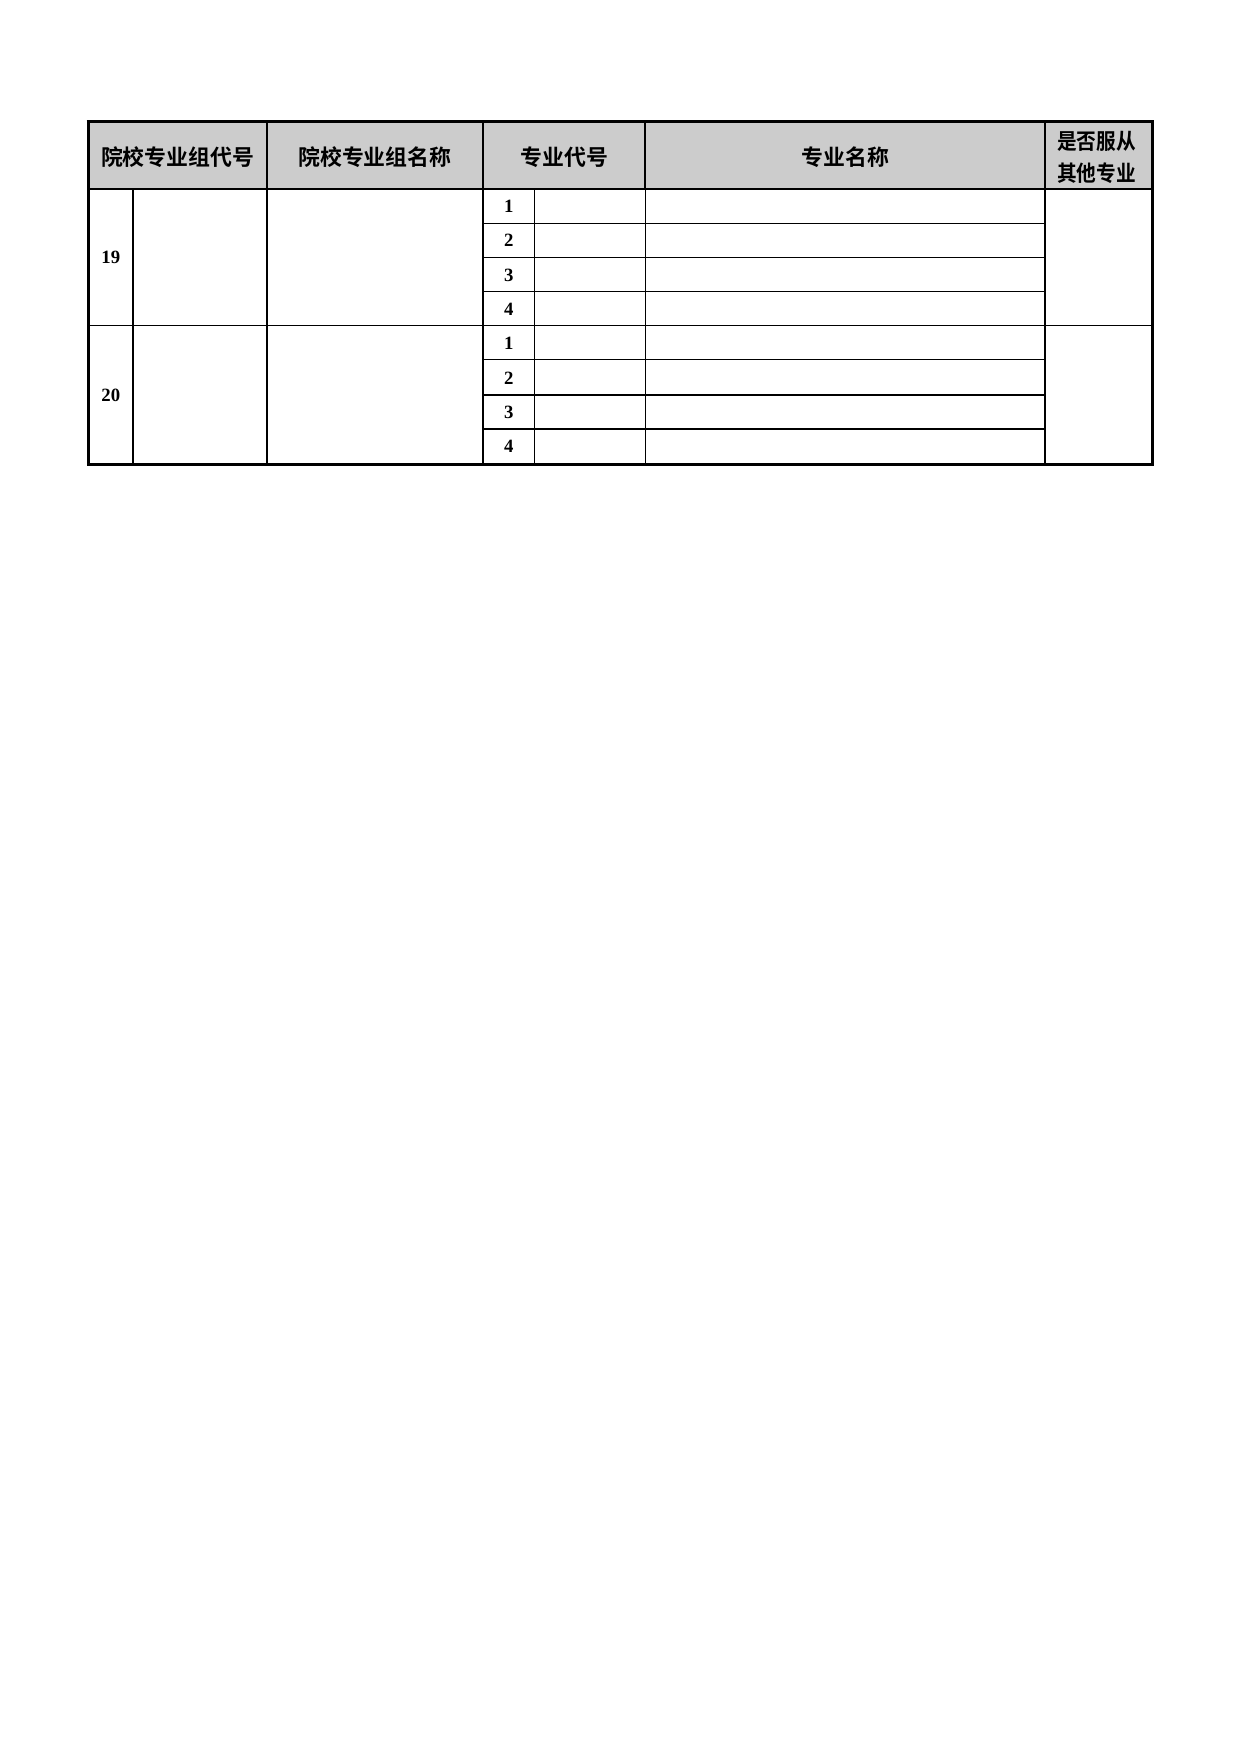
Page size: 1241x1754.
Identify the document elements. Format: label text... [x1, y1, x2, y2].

table_cell 1 [484, 190, 534, 222]
table_cell [646, 258, 1044, 291]
table_cell [268, 190, 482, 324]
table_cell 4 [484, 292, 534, 324]
table_cell [535, 396, 645, 428]
table_cell 20 [90, 326, 132, 462]
table_cell [646, 430, 1044, 462]
table_cell [535, 292, 645, 324]
table_cell [535, 326, 645, 359]
table_header 专业代号 [484, 123, 644, 188]
table_header 专业名称 [646, 123, 1044, 188]
table_cell 19 [90, 190, 132, 324]
table_cell 2 [484, 224, 534, 256]
table_header 是否服从 其他专业 [1046, 123, 1151, 188]
table_cell [646, 326, 1044, 359]
table_cell 1 [484, 326, 534, 359]
table_cell [134, 326, 266, 462]
table_cell [134, 190, 266, 324]
table_cell [646, 396, 1044, 428]
table_cell 3 [484, 396, 534, 428]
table_cell [268, 326, 482, 462]
table_cell 4 [484, 430, 534, 462]
table_header 院校专业组代号 [90, 123, 266, 188]
table_cell [535, 258, 645, 291]
table_cell [646, 360, 1044, 394]
table_cell [1046, 326, 1151, 462]
table_cell [1046, 190, 1151, 324]
table_cell [535, 224, 645, 256]
table_cell 3 [484, 258, 534, 291]
table_cell 2 [484, 360, 534, 394]
table_header 院校专业组名称 [268, 123, 482, 188]
table_cell [646, 224, 1044, 256]
table_cell [535, 430, 645, 462]
table_cell [535, 360, 645, 394]
table_cell [646, 190, 1044, 222]
table_cell [646, 292, 1044, 324]
table_cell [535, 190, 645, 222]
